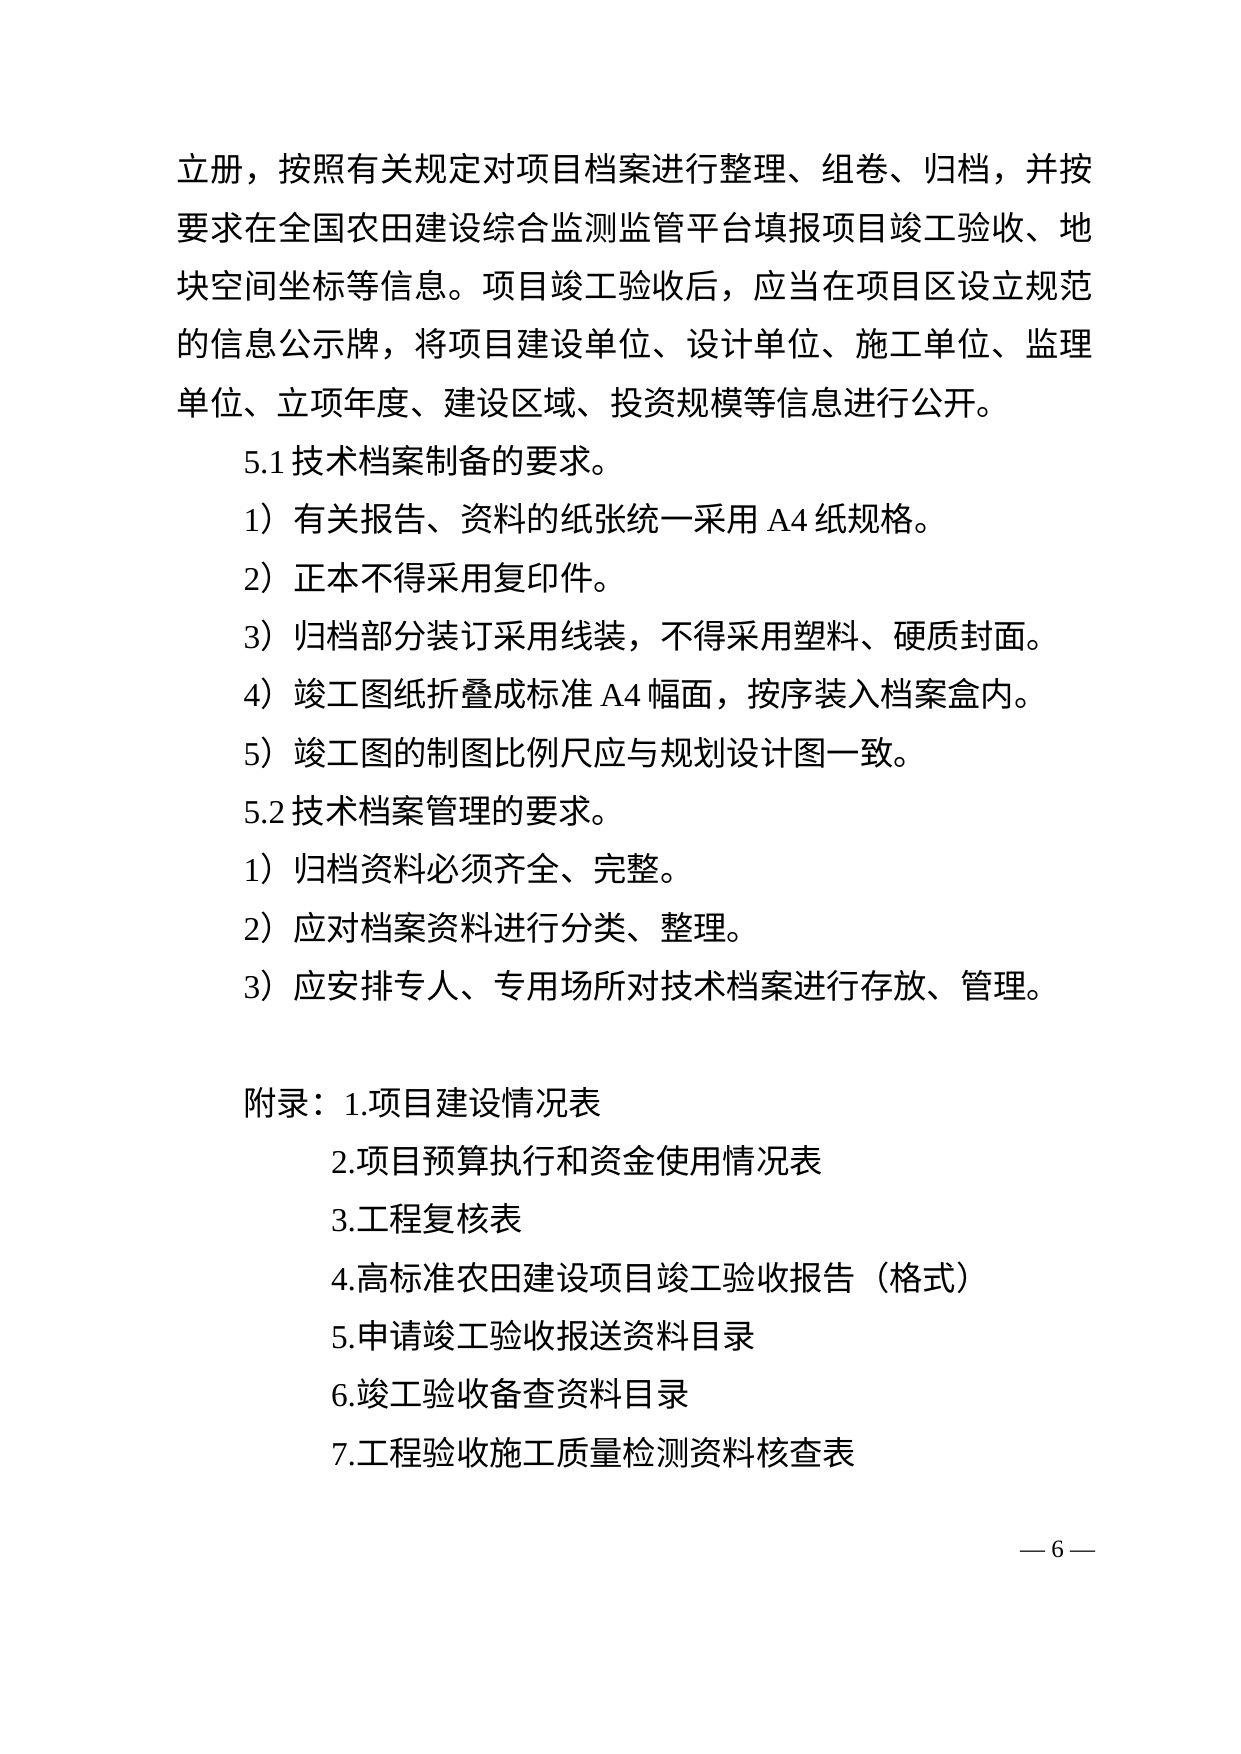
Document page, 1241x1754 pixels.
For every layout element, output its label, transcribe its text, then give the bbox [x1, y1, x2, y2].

text 附录：1.项目建设情况表 [177, 1068, 1095, 1127]
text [177, 135, 1095, 427]
text 6.竣工验收备查资料目录 [264, 1360, 1095, 1418]
text 2.项目预算执行和资金使用情况表 [264, 1127, 1095, 1185]
text 1）有关报告、资料的纸张统一采用A4纸规格。 [177, 485, 1095, 543]
text 5）竣工图的制图比例尺应与规划设计图一致。 [177, 718, 1095, 777]
text 2）应对档案资料进行分类、整理。 [177, 893, 1095, 952]
text 1）归档资料必须齐全、完整。 [177, 835, 1095, 893]
text 3）应安排专人、专用场所对技术档案进行存放、管理。 [177, 952, 1095, 1010]
text 5.1技术档案制备的要求。 [177, 427, 1095, 485]
text 5.申请竣工验收报送资料目录 [264, 1302, 1095, 1360]
text 4）竣工图纸折叠成标准A4幅面，按序装入档案盒内。 [177, 660, 1095, 718]
text 2）正本不得采用复印件。 [177, 543, 1095, 602]
text 4.高标准农田建设项目竣工验收报告（格式） [264, 1243, 1095, 1302]
text 3.工程复核表 [264, 1185, 1095, 1243]
text 7.工程验收施工质量检测资料核查表 [264, 1418, 1095, 1477]
text 5.2技术档案管理的要求。 [177, 777, 1095, 835]
text 3）归档部分装订采用线装，不得采用塑料、硬质封面。 [177, 602, 1095, 660]
